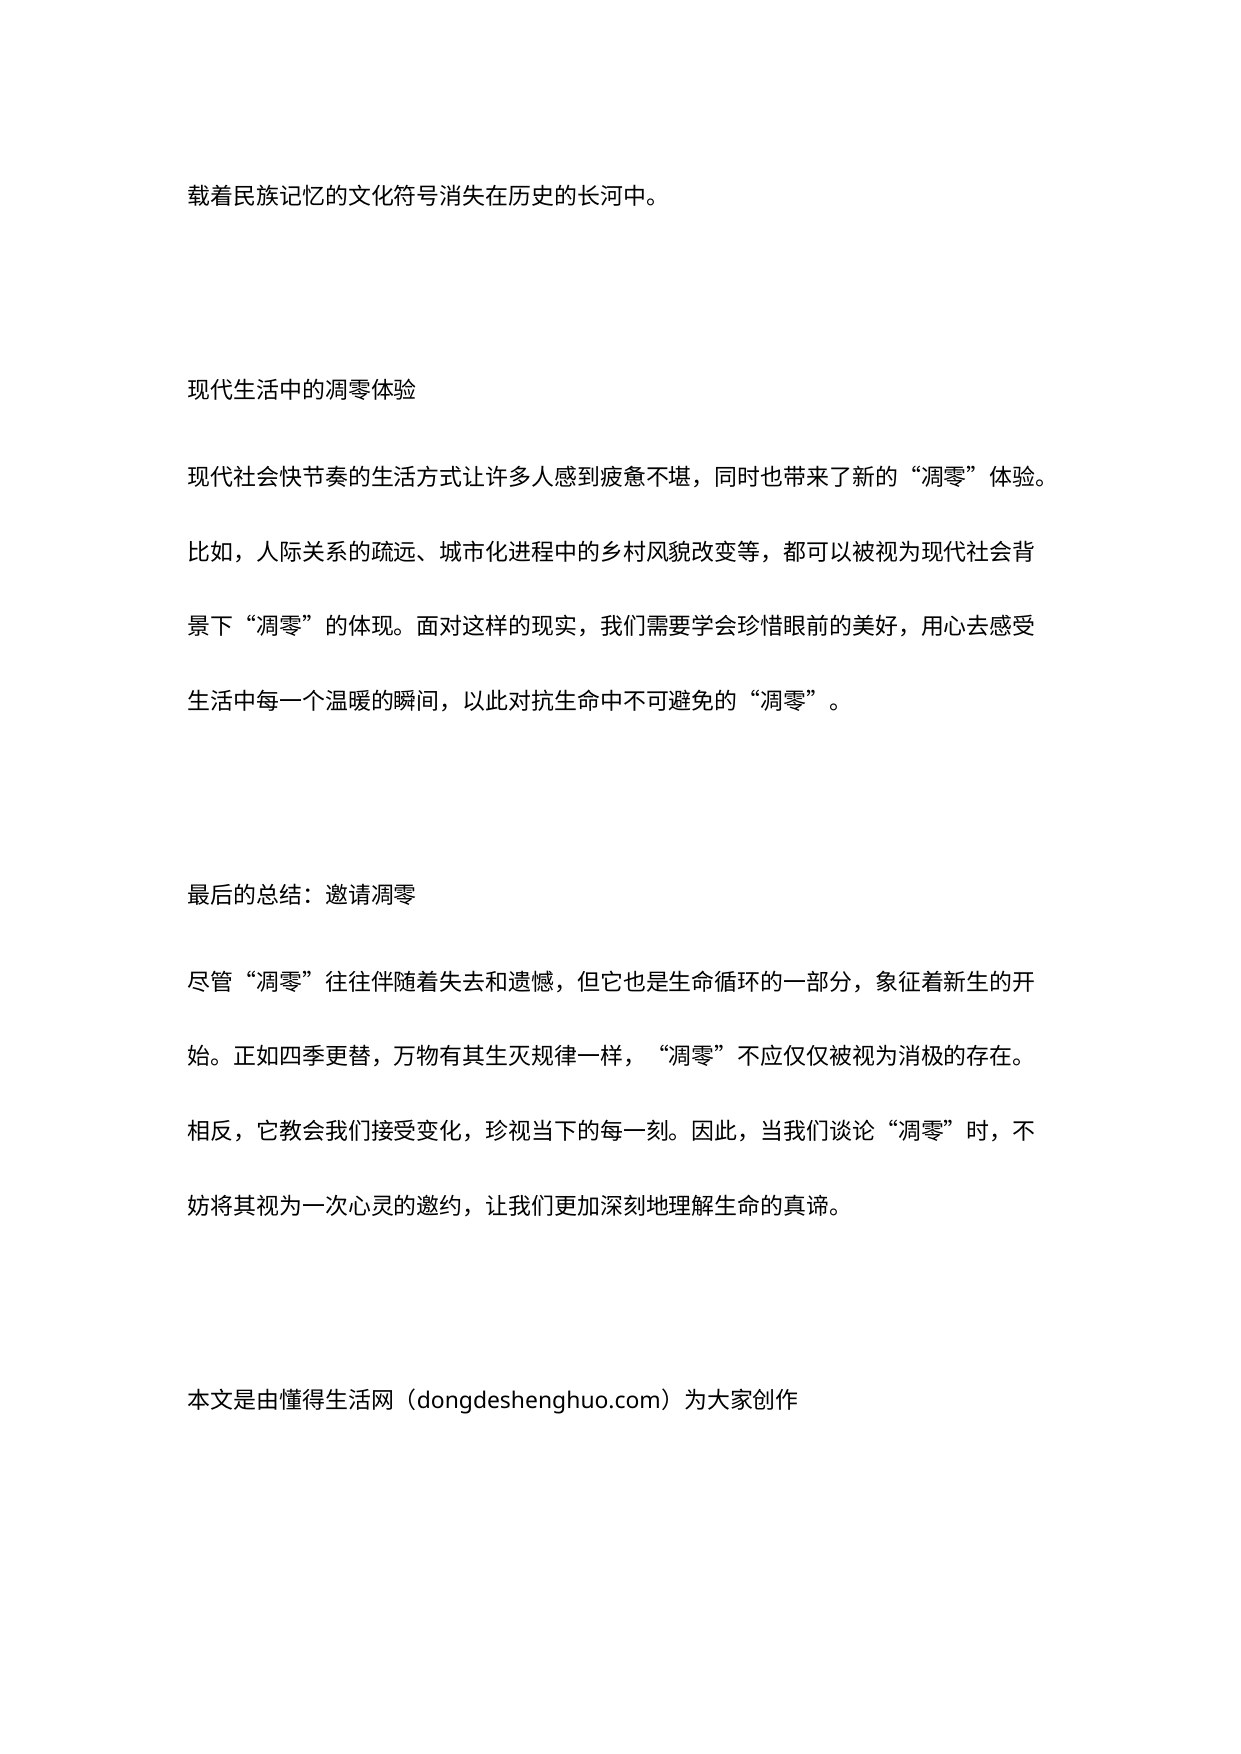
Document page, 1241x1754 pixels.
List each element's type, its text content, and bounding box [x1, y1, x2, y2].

text 现代生活中的凋零体验 [187, 356, 1053, 421]
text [187, 162, 1053, 227]
text 本文是由懂得生活网（dongdeshenghuo.com）为大家创作 [187, 1366, 1053, 1431]
text 尽管“凋零”往往伴随着失去和遗憾，但它也是生命循环的一部分，象征着新生的开始。正如四季更替，万物有其生灭规律一样，“凋零”不应仅仅被视为消极的存在。相反，它教会我们接受变化，珍视当下的每一刻。因此，当我们谈论“凋零”时，不妨将其视为一次心灵的邀约，让我们更加深刻地理解生命的真谛。 [187, 948, 1053, 1237]
text 最后的总结：邀请凋零 [187, 861, 1053, 926]
text 现代社会快节奏的生活方式让许多人感到疲惫不堪，同时也带来了新的“凋零”体验。比如，人际关系的疏远、城市化进程中的乡村风貌改变等，都可以被视为现代社会背景下“凋零”的体现。面对这样的现实，我们需要学会珍惜眼前的美好，用心去感受生活中每一个温暖的瞬间，以此对抗生命中不可避免的“凋零”。 [187, 443, 1053, 732]
